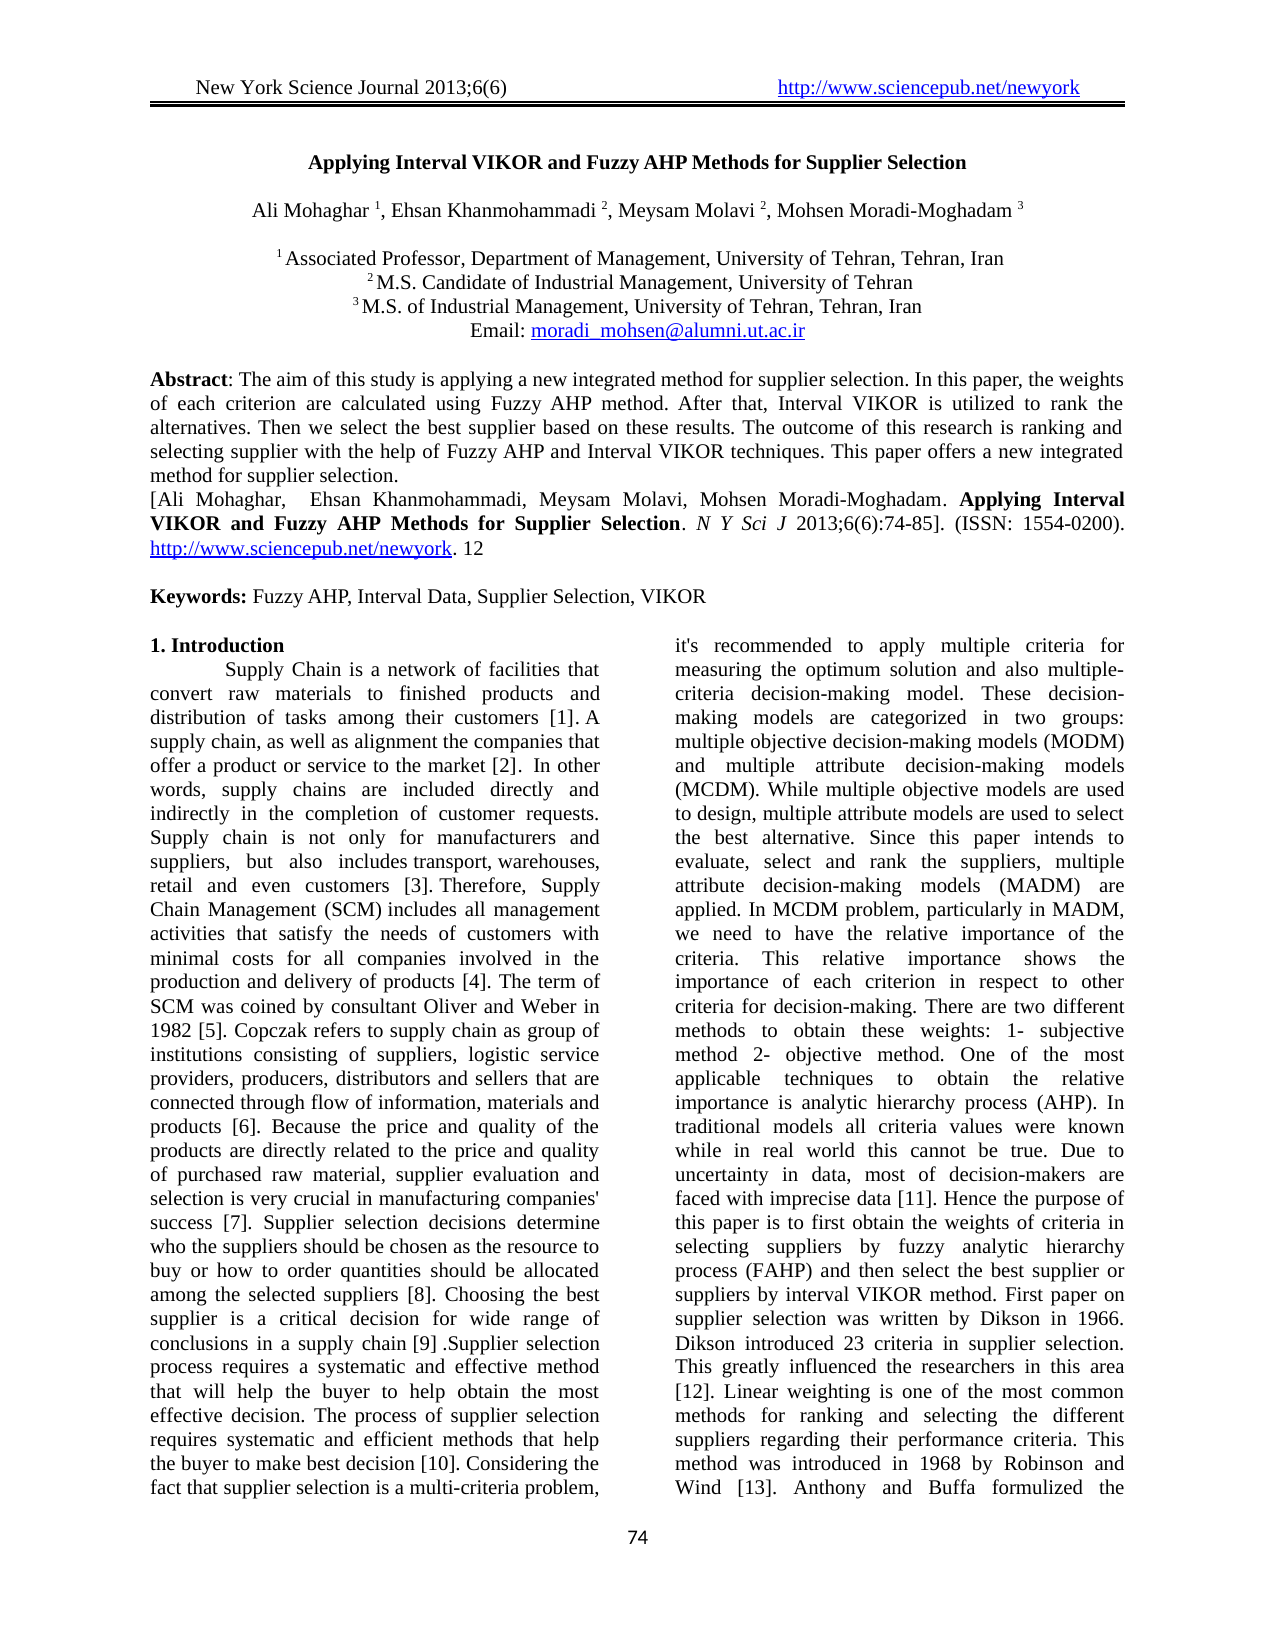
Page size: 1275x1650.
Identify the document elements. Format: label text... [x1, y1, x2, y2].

text Abstract: The aim of this study is applying a new integrated method for supplier selection. In this paper, the weights of each criterion are calculated using Fuzzy AHP method. After that, Interval VIKOR is utilized to rank the alternatives. Then we select the best supplier based on these results. The outcome of this research is ranking and selecting supplier with the help of Fuzzy AHP and Interval VIKOR techniques. This paper offers a new integrated method for supplier selection. [150, 367, 1125, 487]
text 1. Introduction [150, 633, 600, 657]
text 1 Associated Professor, Department of Management, University of Tehran, Tehran, Iran [150, 246, 1125, 270]
text Ali Mohaghar 1, Ehsan Khanmohammadi 2, Meysam Molavi 2, Mohsen Moradi-Moghadam 3 [150, 198, 1125, 222]
text Applying Interval VIKOR and Fuzzy AHP Methods for Supplier Selection [150, 150, 1125, 174]
text 3 M.S. of Industrial Management, University of Tehran, Tehran, Iran [150, 294, 1125, 318]
text [Ali Mohaghar, Ehsan Khanmohammadi, Meysam Molavi, Mohsen Moradi-Moghadam. Applying Interval VIKOR and Fuzzy AHP Methods for Supplier Selection. N Y Sci J 2013;6(6):74-85]. (ISSN: 1554-0200). http://www.sciencepub.net/newyork. 12 [150, 487, 1125, 560]
text Keywords: Fuzzy AHP, Interval Data, Supplier Selection, VIKOR [150, 584, 1078, 608]
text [150, 657, 600, 1499]
text 2 M.S. Candidate of Industrial Management, University of Tehran [150, 270, 1125, 294]
text Email: moradi_mohsen@alumni.ut.ac.ir [150, 318, 1125, 342]
